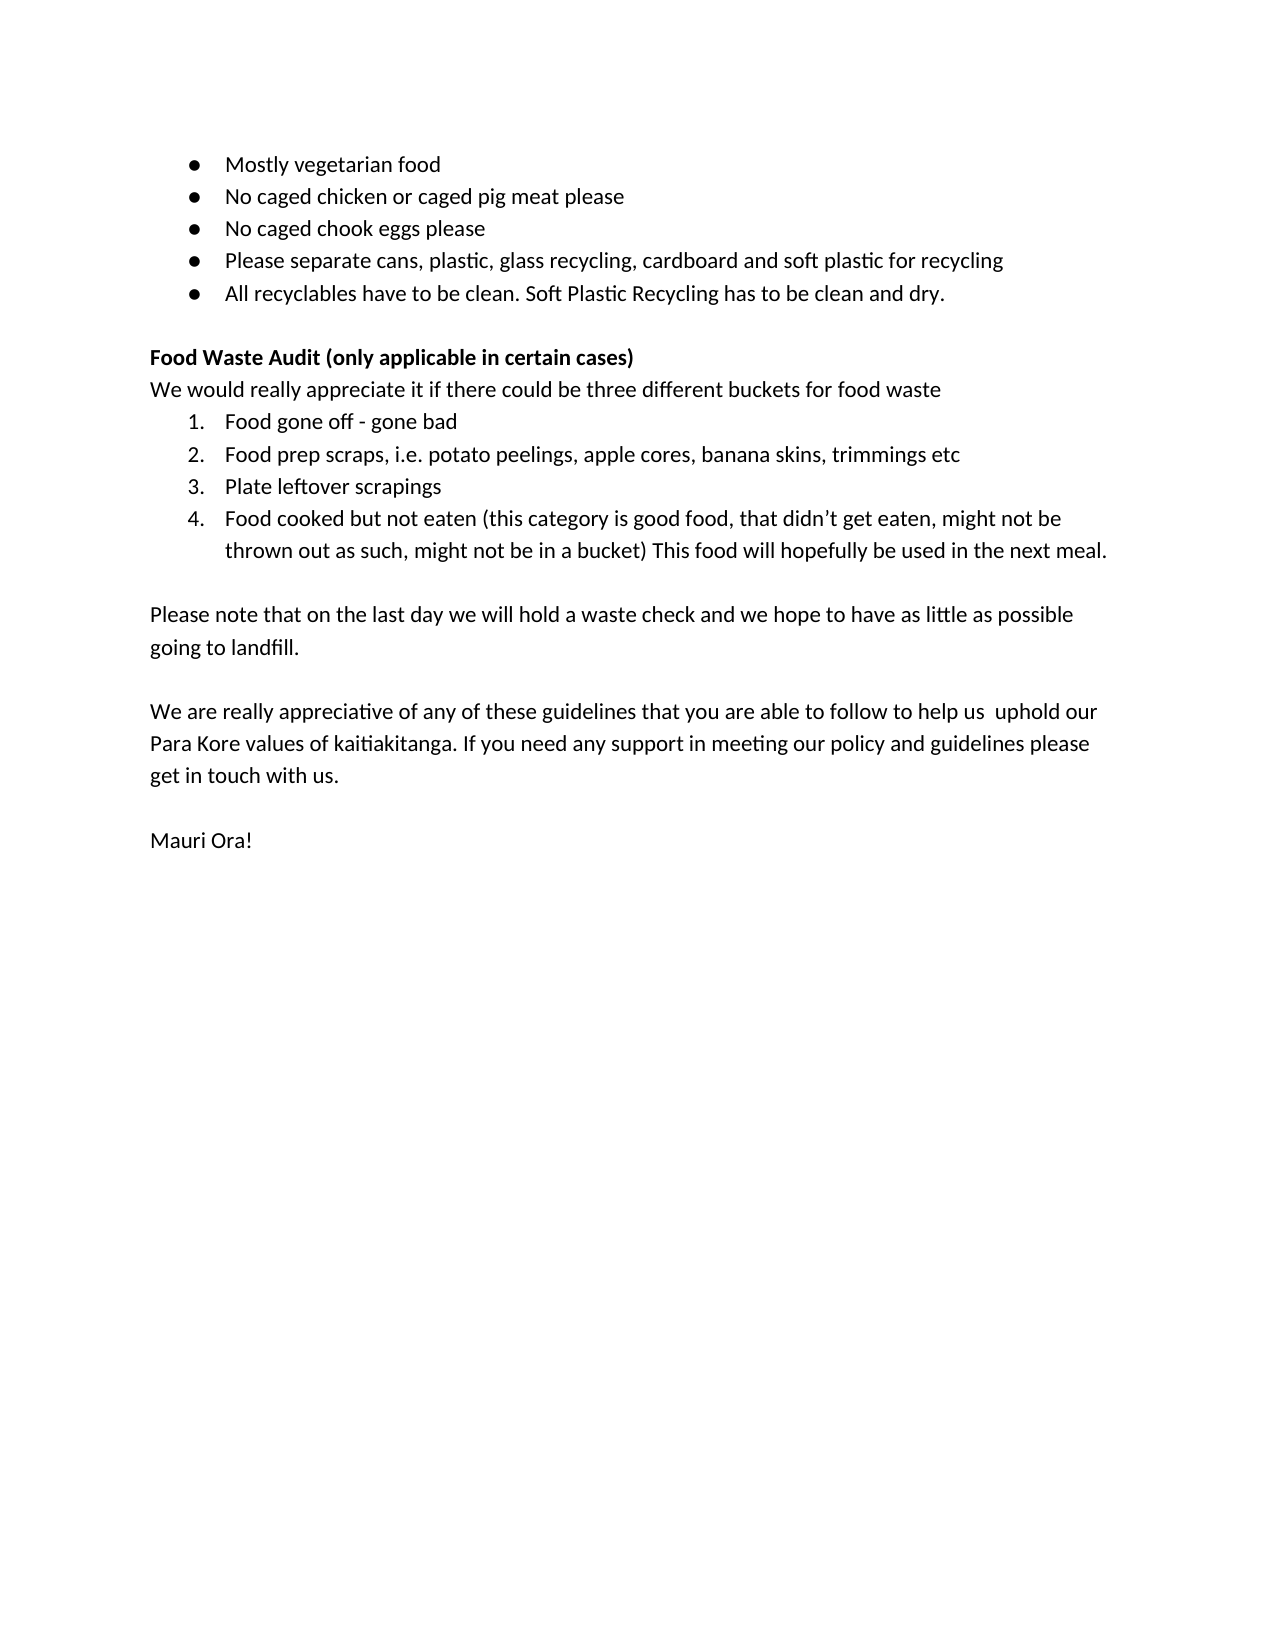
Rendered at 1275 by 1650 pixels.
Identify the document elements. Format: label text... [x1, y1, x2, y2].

list Food cooked but not eaten (this category is good food, that didn’t get eaten, might not be thrown out as such, might not be in a bucket) This food will hopefully be used in the next meal. [187, 504, 1125, 564]
list Food prep scraps, i.e. potato peelings, apple cores, banana skins, trimmings etc [187, 440, 1125, 468]
text Mauri Ora! [150, 826, 1125, 854]
list Please separate cans, plastic, glass recycling, cardboard and soft plastic for recycling [187, 247, 1125, 274]
list Plate leftover scrapings [187, 472, 1125, 500]
text We would really appreciate it if there could be three different buckets for food waste [150, 375, 1125, 403]
list No caged chook eggs please [187, 214, 1125, 242]
list All recyclables have to be clean. Soft Plastic Recycling has to be clean and dry. [187, 279, 1125, 307]
text Food Waste Audit (only applicable in certain cases) [150, 343, 1125, 371]
list Food gone off - gone bad [187, 407, 1125, 436]
text We are really appreciative of any of these guidelines that you are able to follow to help us uphold our Para Kore values of kaitiakitanga. If you need any support in meeting our policy and guidelines please get in touch with us. [150, 697, 1125, 789]
list Mostly vegetarian food [187, 150, 1125, 178]
list No caged chicken or caged pig meat please [187, 182, 1125, 210]
text Please note that on the last day we will hold a waste check and we hope to have as little as possible going to landfill. [150, 601, 1125, 661]
